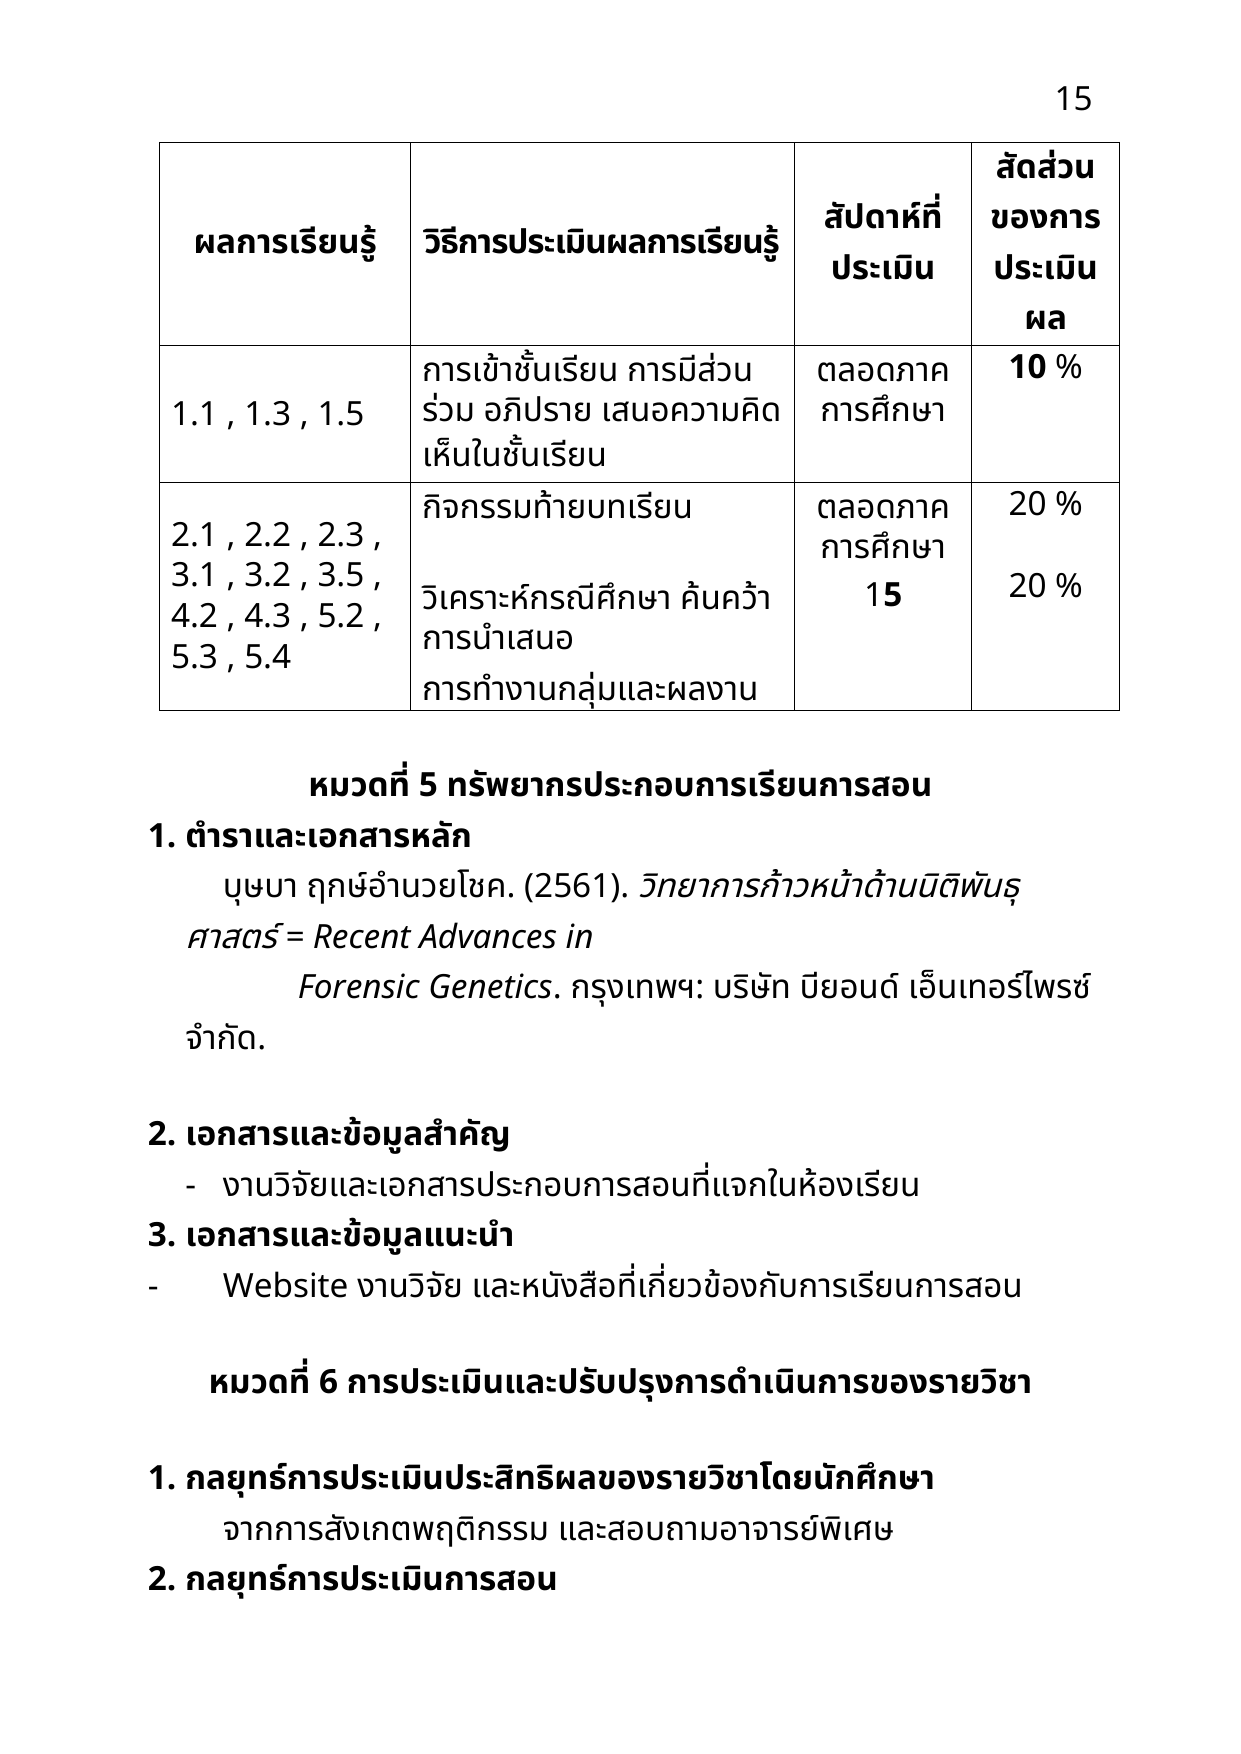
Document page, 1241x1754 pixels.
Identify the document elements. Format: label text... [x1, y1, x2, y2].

text 2. กลยุทธ์การประเมินการสอน [148, 1555, 1092, 1606]
list ตำราและเอกสารหลัก [148, 812, 1092, 862]
text หมวดที่ 6 การประเมินและปรับปรุงการดำเนินการของรายวิชา [148, 1358, 1092, 1408]
text - Website งานวิจัย และหนังสือที่เกี่ยวข้องกับการเรียนการสอน [148, 1262, 1092, 1312]
table_cell 20 % 20 % [972, 483, 1119, 709]
text จากการสังเกตพฤติกรรม และสอบถามอาจารย์พิเศษ [148, 1504, 1092, 1555]
table_header สัปดาห์ที่ประเมิน [795, 143, 971, 344]
table_cell 2.1 , 2.2 , 2.3 , 3.1 , 3.2 , 3.5 , 4.2 , 4.3 , 5.2 , 5.3 , 5.4 [160, 483, 410, 709]
text 1. กลยุทธ์การประเมินประสิทธิผลของรายวิชาโดยนักศึกษา [148, 1454, 1092, 1504]
text บุษบา ฤกษ์อำนวยโชค. (2561). วิทยาการก้าวหน้าด้านนิติพันธุศาสตร์ = Recent Advances in [185, 862, 1092, 963]
table_cell การเข้าชั้นเรียน การมีส่วนร่วม อภิปราย เสนอความคิดเห็นในชั้นเรียน [411, 346, 794, 482]
text - งานวิจัยและเอกสารประกอบการสอนที่แจกในห้องเรียน [185, 1161, 1092, 1211]
table_cell 1.1 , 1.3 , 1.5 [160, 346, 410, 482]
text Forensic Genetics. กรุงเทพฯ: บริษัท บียอนด์ เอ็นเทอร์ไพรซ์ จำกัด. [185, 963, 1092, 1064]
table_cell 10 % [972, 346, 1119, 482]
table_cell ตลอดภาคการศึกษา [795, 346, 971, 482]
table_header ผลการเรียนรู้ [160, 143, 410, 344]
table_cell ตลอดภาคการศึกษา 15 [795, 483, 971, 709]
table_header วิธีการประเมินผลการเรียนรู้ [411, 143, 794, 344]
subtitle หมวดที่ 5 ทรัพยากรประกอบการเรียนการสอน [148, 761, 1092, 812]
text 2. เอกสารและข้อมูลสำคัญ [148, 1110, 1092, 1161]
table_cell กิจกรรมท้ายบทเรียน วิเคราะห์กรณีศึกษา ค้นคว้า การนำเสนอ การทำงานกลุ่มและผลงาน [411, 483, 794, 709]
text 3. เอกสารและข้อมูลแนะนำ [148, 1211, 1092, 1262]
table_header สัดส่วนของการประเมินผล [972, 143, 1119, 344]
